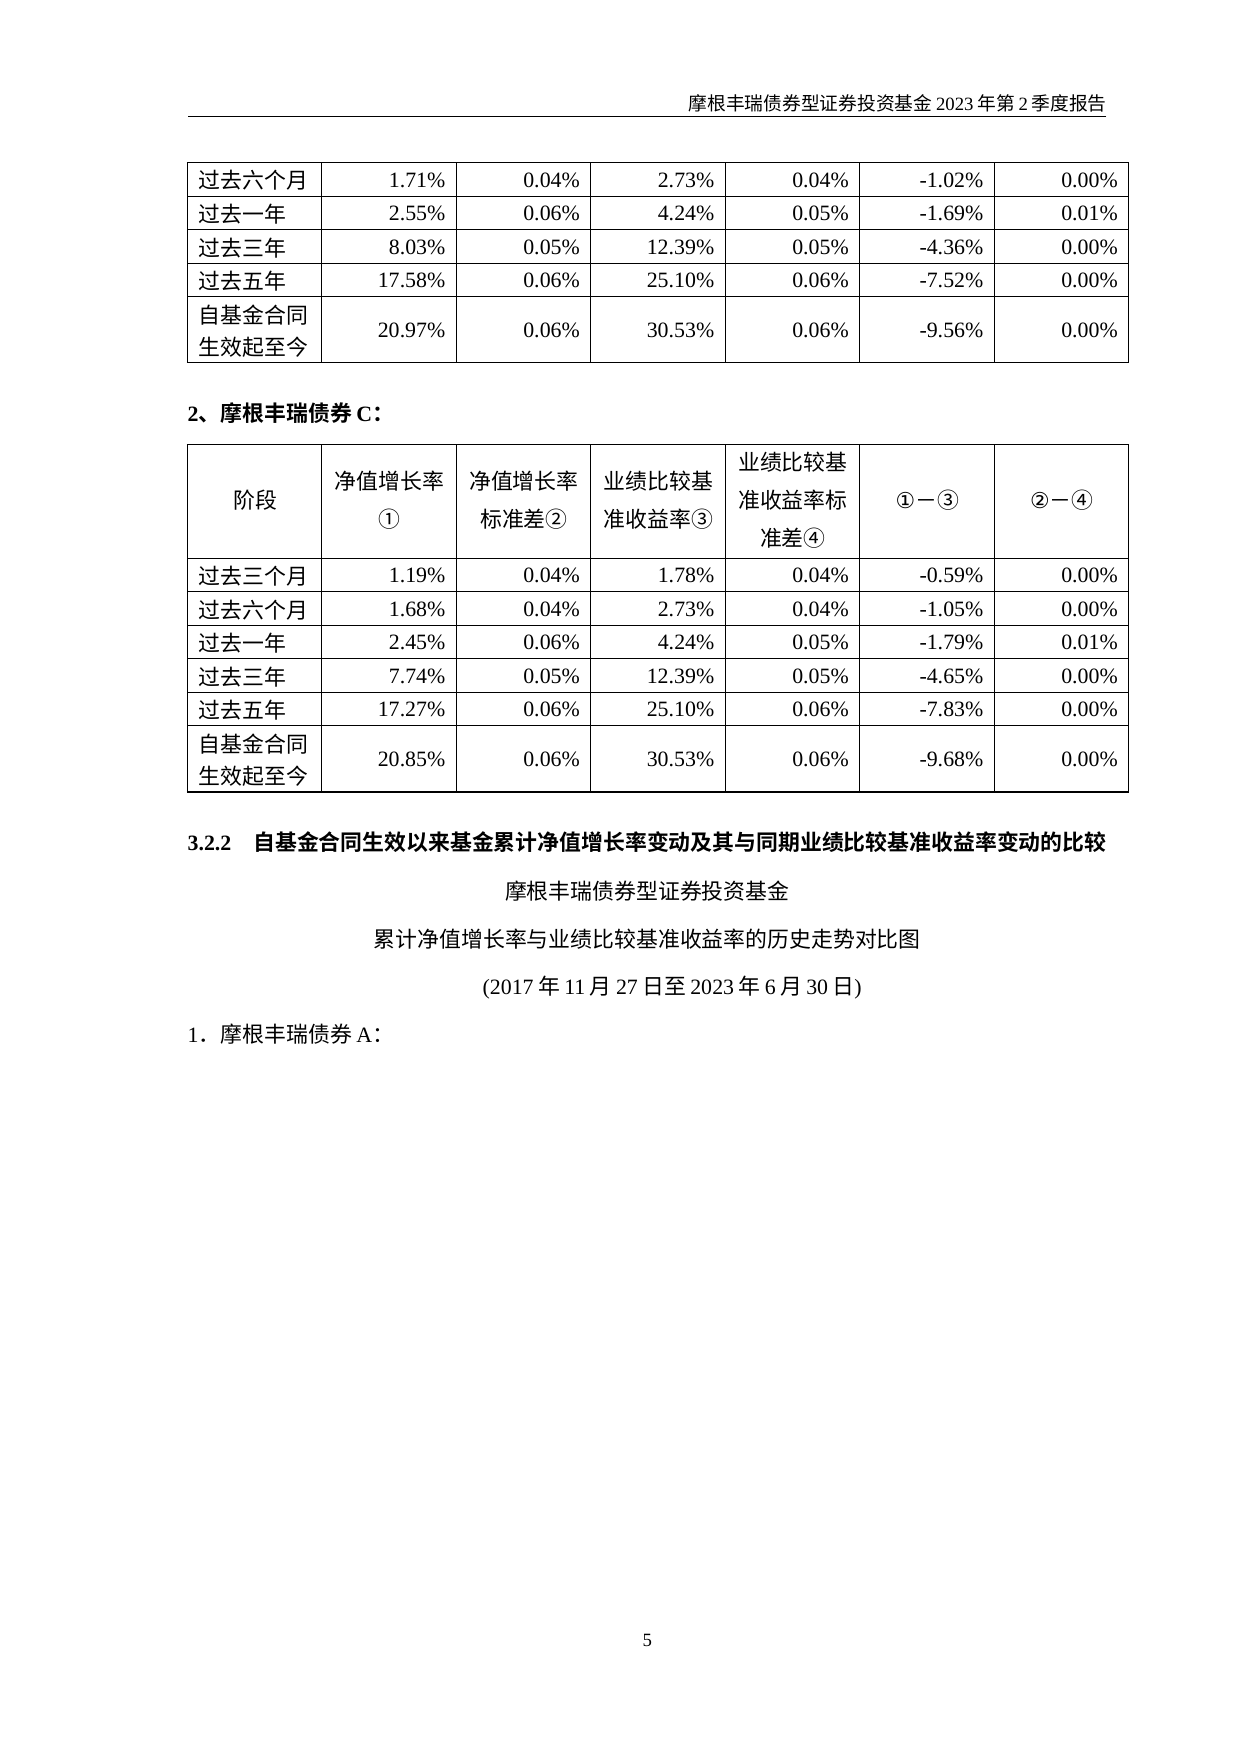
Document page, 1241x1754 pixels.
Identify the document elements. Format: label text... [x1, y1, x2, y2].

text 1．摩根丰瑞债券A： [187, 1017, 1106, 1048]
table_cell -9.56% [860, 297, 994, 362]
table_cell 1.68% [322, 592, 456, 625]
table_cell 2.55% [322, 197, 456, 229]
table_cell 过去三年 [188, 230, 321, 263]
table_cell 过去三年 [188, 659, 321, 692]
table_cell 4.24% [591, 197, 725, 229]
table_header 阶段 [188, 445, 321, 558]
table_cell 2.73% [591, 592, 725, 625]
table_cell 1.19% [322, 559, 456, 591]
table_cell 0.05% [457, 659, 590, 692]
table_cell -0.59% [860, 559, 994, 591]
table_header 净值增长率标准差② [457, 445, 590, 558]
table_cell 17.58% [322, 264, 456, 296]
table_cell 0.05% [726, 197, 859, 229]
table_cell 17.27% [322, 693, 456, 725]
table_cell 过去一年 [188, 197, 321, 229]
table_cell 过去一年 [188, 626, 321, 658]
table_cell 0.04% [726, 163, 859, 196]
table_cell 0.04% [457, 559, 590, 591]
table_cell 30.53% [591, 726, 725, 791]
table_cell -9.68% [860, 726, 994, 791]
table_cell -1.79% [860, 626, 994, 658]
table_header 业绩比较基准收益率标准差④ [726, 445, 859, 558]
table_cell -1.69% [860, 197, 994, 229]
table_cell 0.06% [457, 726, 590, 791]
text 累计净值增长率与业绩比较基准收益率的历史走势对比图 [187, 922, 1106, 953]
table_cell 0.00% [995, 659, 1128, 692]
table_cell 0.06% [726, 264, 859, 296]
table_cell 7.74% [322, 659, 456, 692]
table_cell 0.00% [995, 559, 1128, 591]
table_cell 20.97% [322, 297, 456, 362]
table_cell 0.06% [726, 297, 859, 362]
table_cell 0.06% [457, 297, 590, 362]
table_cell 0.00% [995, 230, 1128, 263]
table_cell 0.05% [726, 230, 859, 263]
table_cell 0.00% [995, 592, 1128, 625]
text 摩根丰瑞债券型证券投资基金 [187, 873, 1106, 906]
table_cell 0.06% [457, 693, 590, 725]
table_cell 8.03% [322, 230, 456, 263]
table_header 净值增长率① [322, 445, 456, 558]
table_cell 0.01% [995, 626, 1128, 658]
table_cell -7.83% [860, 693, 994, 725]
table_cell 过去六个月 [188, 163, 321, 196]
text (2017年11月27日至2023年6月30日) [187, 969, 1106, 1001]
table_cell 25.10% [591, 264, 725, 296]
table_cell 20.85% [322, 726, 456, 791]
table_cell 0.05% [726, 659, 859, 692]
table_cell -1.05% [860, 592, 994, 625]
table_cell 过去五年 [188, 693, 321, 725]
table_cell 0.04% [457, 592, 590, 625]
table_header ②－④ [995, 445, 1128, 558]
table_cell 0.06% [457, 197, 590, 229]
table_cell 1.78% [591, 559, 725, 591]
table_cell 过去六个月 [188, 592, 321, 625]
table_cell 自基金合同生效起至今 [188, 726, 321, 791]
table_cell 0.05% [726, 626, 859, 658]
table_cell 30.53% [591, 297, 725, 362]
table_header 业绩比较基准收益率③ [591, 445, 725, 558]
table_cell -4.36% [860, 230, 994, 263]
table_cell 0.00% [995, 163, 1128, 196]
table_cell 0.01% [995, 197, 1128, 229]
table_cell 4.24% [591, 626, 725, 658]
table_cell 0.06% [726, 726, 859, 791]
table_cell 自基金合同生效起至今 [188, 297, 321, 362]
table_cell 1.71% [322, 163, 456, 196]
table_cell 2.73% [591, 163, 725, 196]
table_cell 2.45% [322, 626, 456, 658]
table_cell 0.00% [995, 693, 1128, 725]
table_cell 过去五年 [188, 264, 321, 296]
table_cell 0.04% [457, 163, 590, 196]
table_cell -7.52% [860, 264, 994, 296]
table_cell 0.06% [457, 626, 590, 658]
table_cell 0.00% [995, 726, 1128, 791]
table_cell 0.06% [457, 264, 590, 296]
table_cell 0.00% [995, 297, 1128, 362]
table_cell 12.39% [591, 230, 725, 263]
table_cell 0.04% [726, 592, 859, 625]
text 3.2.2 自基金合同生效以来基金累计净值增长率变动及其与同期业绩比较基准收益率变动的比较 [450, 825, 1106, 857]
table_cell -1.02% [860, 163, 994, 196]
table_cell 0.06% [726, 693, 859, 725]
table_cell 0.00% [995, 264, 1128, 296]
table_cell 12.39% [591, 659, 725, 692]
text 2、摩根丰瑞债券C： [187, 396, 1106, 428]
table_cell 0.04% [726, 559, 859, 591]
table_cell -4.65% [860, 659, 994, 692]
table_cell 过去三个月 [188, 559, 321, 591]
table_cell 0.05% [457, 230, 590, 263]
table_header ①－③ [860, 445, 994, 558]
table_cell 25.10% [591, 693, 725, 725]
